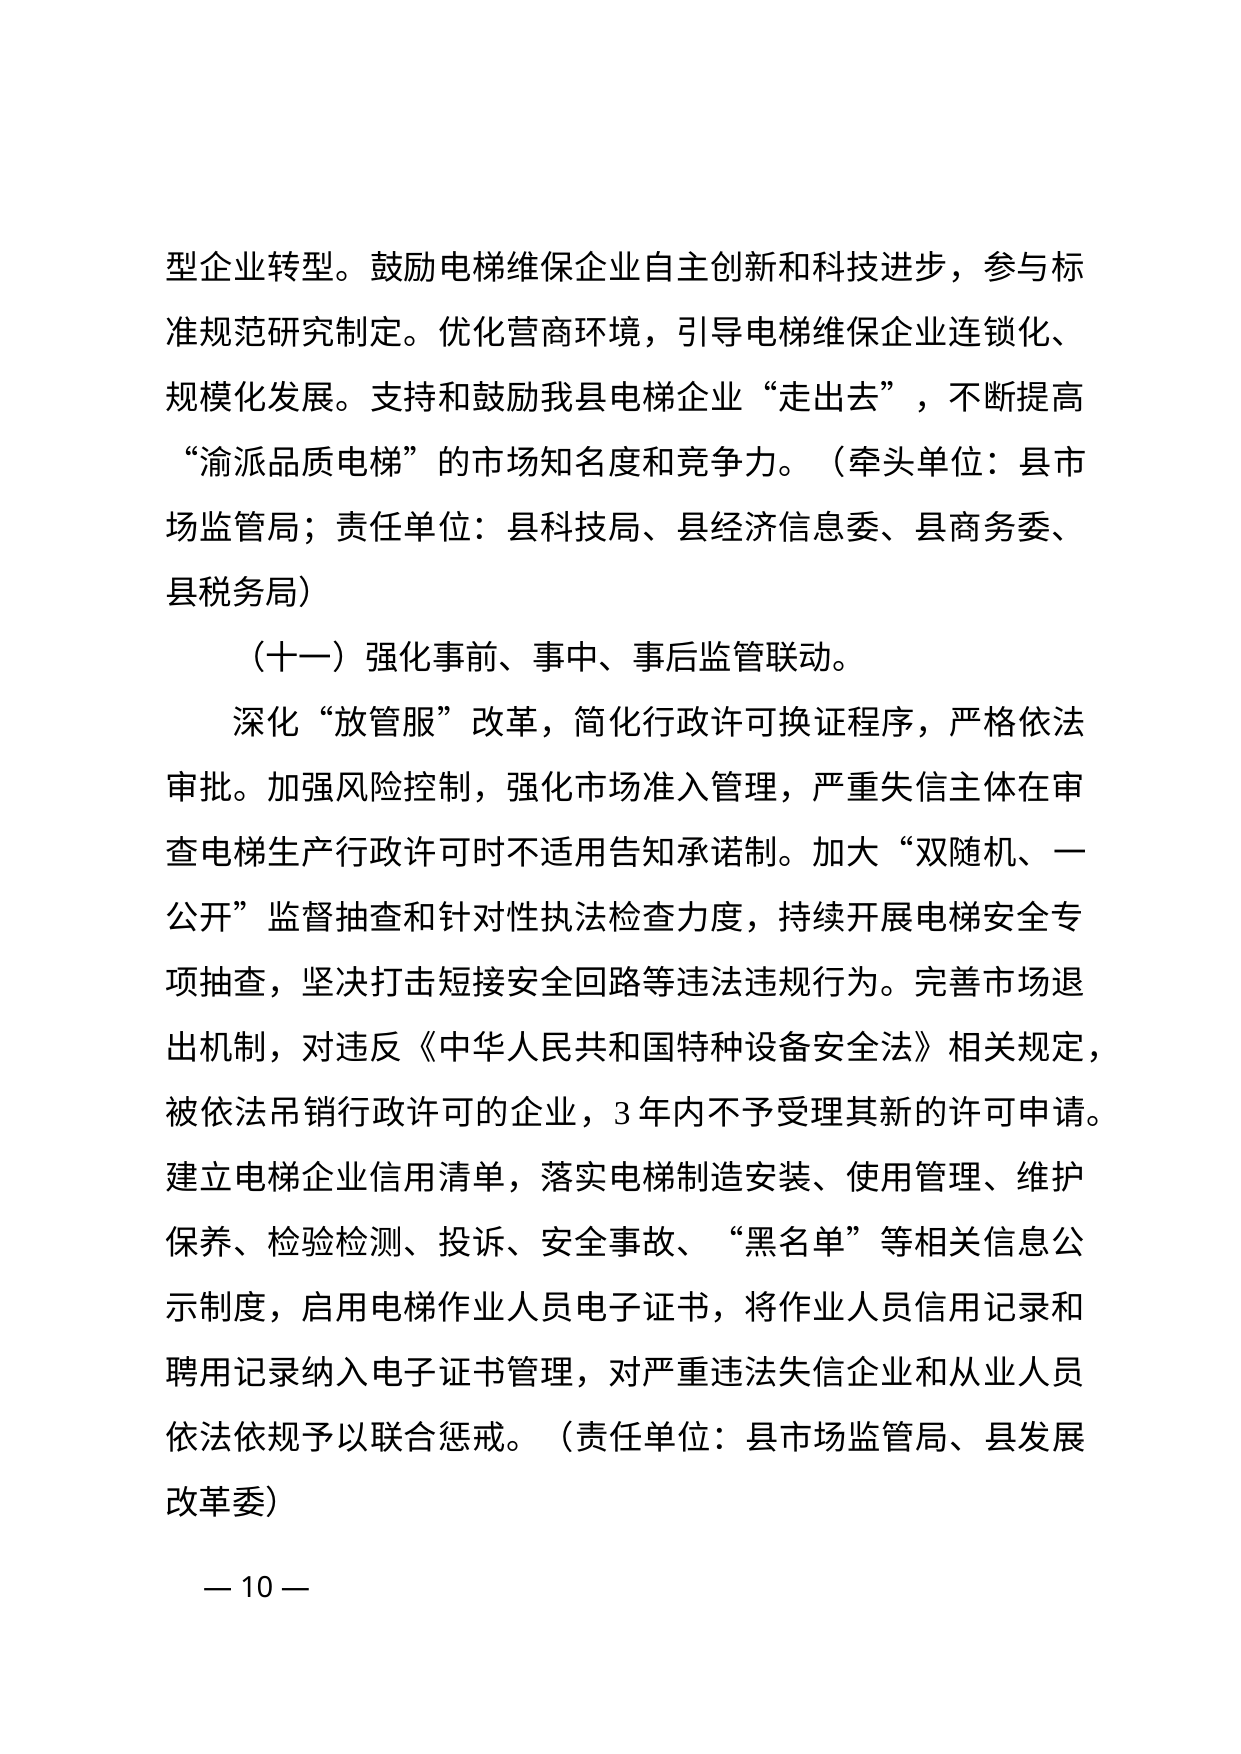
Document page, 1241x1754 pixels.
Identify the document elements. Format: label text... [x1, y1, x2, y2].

text 深化“放管服”改革，简化行政许可换证程序，严格依法审批。加强风险控制，强化市场准入管理，严重失信主体在审查电梯生产行政许可时不适用告知承诺制。加大“双随机、一公开”监督抽查和针对性执法检查力度，持续开展电梯安全专项抽查，坚决打击短接安全回路等违法违规行为。完善市场退出机制，对违反《中华人民共和国特种设备安全法》相关规定，被依法吊销行政许可的企业，3年内不予受理其新的许可申请。建立电梯企业信用清单，落实电梯制造安装、使用管理、维护保养、检验检测、投诉、安全事故、“黑名单”等相关信息公示制度，启用电梯作业人员电子证书，将作业人员信用记录和聘用记录纳入电子证书管理，对严重违法失信企业和从业人员依法依规予以联合惩戒。（责任单位：县市场监管局、县发展改革委） [165, 688, 1087, 1533]
text （十一）强化事前、事中、事后监管联动。 [165, 623, 1087, 688]
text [165, 233, 1087, 623]
